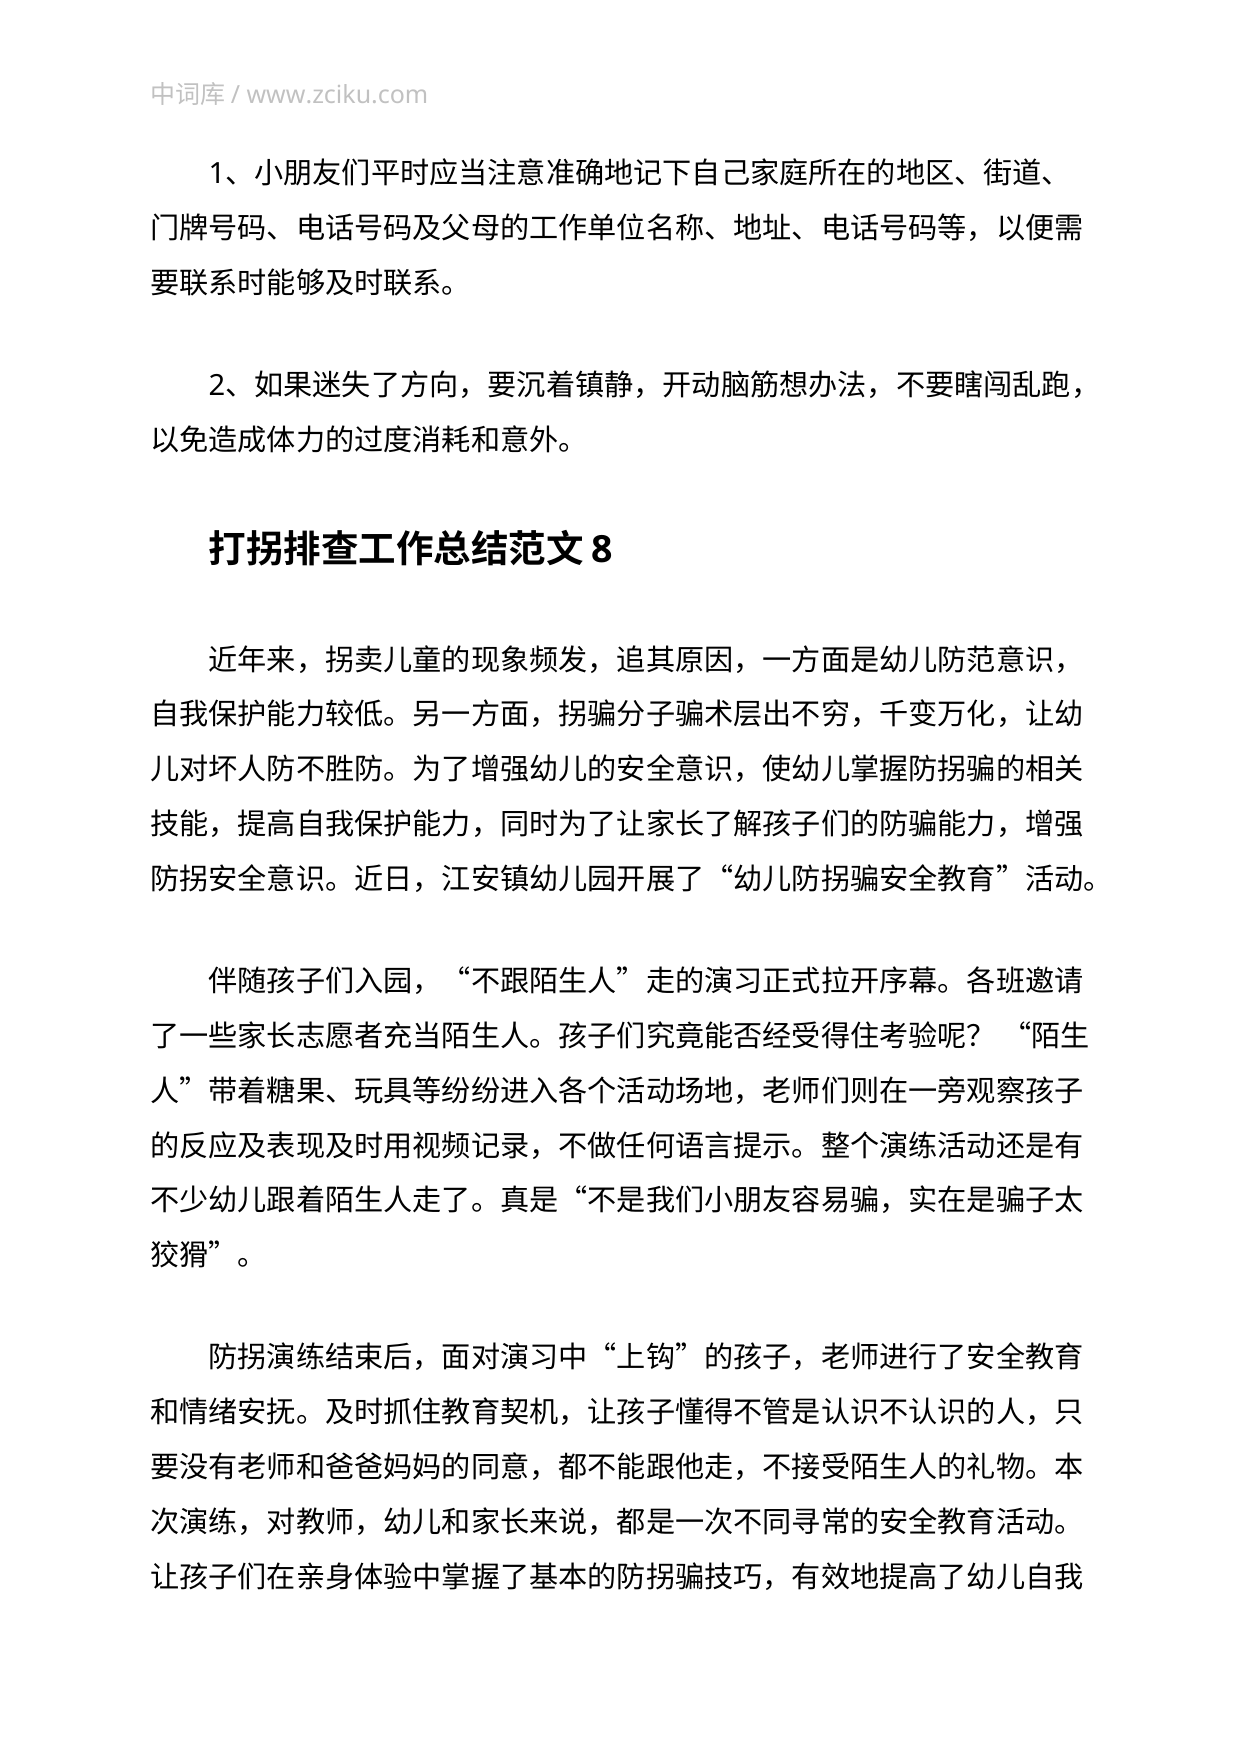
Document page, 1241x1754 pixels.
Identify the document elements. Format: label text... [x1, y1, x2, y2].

text 近年来，拐卖儿童的现象频发，追其原因，一方面是幼儿防范意识，自我保护能力较低。另一方面，拐骗分子骗术层出不穷，千变万化，让幼儿对坏人防不胜防。为了增强幼儿的安全意识，使幼儿掌握防拐骗的相关技能，提高自我保护能力，同时为了让家长了解孩子们的防骗能力，增强防拐安全意识。近日，江安镇幼儿园开展了“幼儿防拐骗安全教育”活动。 [150, 636, 1090, 898]
text 打拐排查工作总结范文8 [150, 518, 1090, 573]
text 伴随孩子们入园，“不跟陌生人”走的演习正式拉开序幕。各班邀请了一些家长志愿者充当陌生人。孩子们究竟能否经受得住考验呢？ “陌生人”带着糖果、玩具等纷纷进入各个活动场地，老师们则在一旁观察孩子的反应及表现及时用视频记录，不做任何语言提示。整个演练活动还是有不少幼儿跟着陌生人走了。真是“不是我们小朋友容易骗，实在是骗子太狡猾”。 [150, 957, 1090, 1274]
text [150, 1334, 1090, 1596]
text 2、如果迷失了方向，要沉着镇静，开动脑筋想办法，不要瞎闯乱跑，以免造成体力的过度消耗和意外。 [150, 362, 1090, 459]
text 1、小朋友们平时应当注意准确地记下自己家庭所在的地区、街道、门牌号码、电话号码及父母的工作单位名称、地址、电话号码等，以便需要联系时能够及时联系。 [150, 150, 1090, 302]
